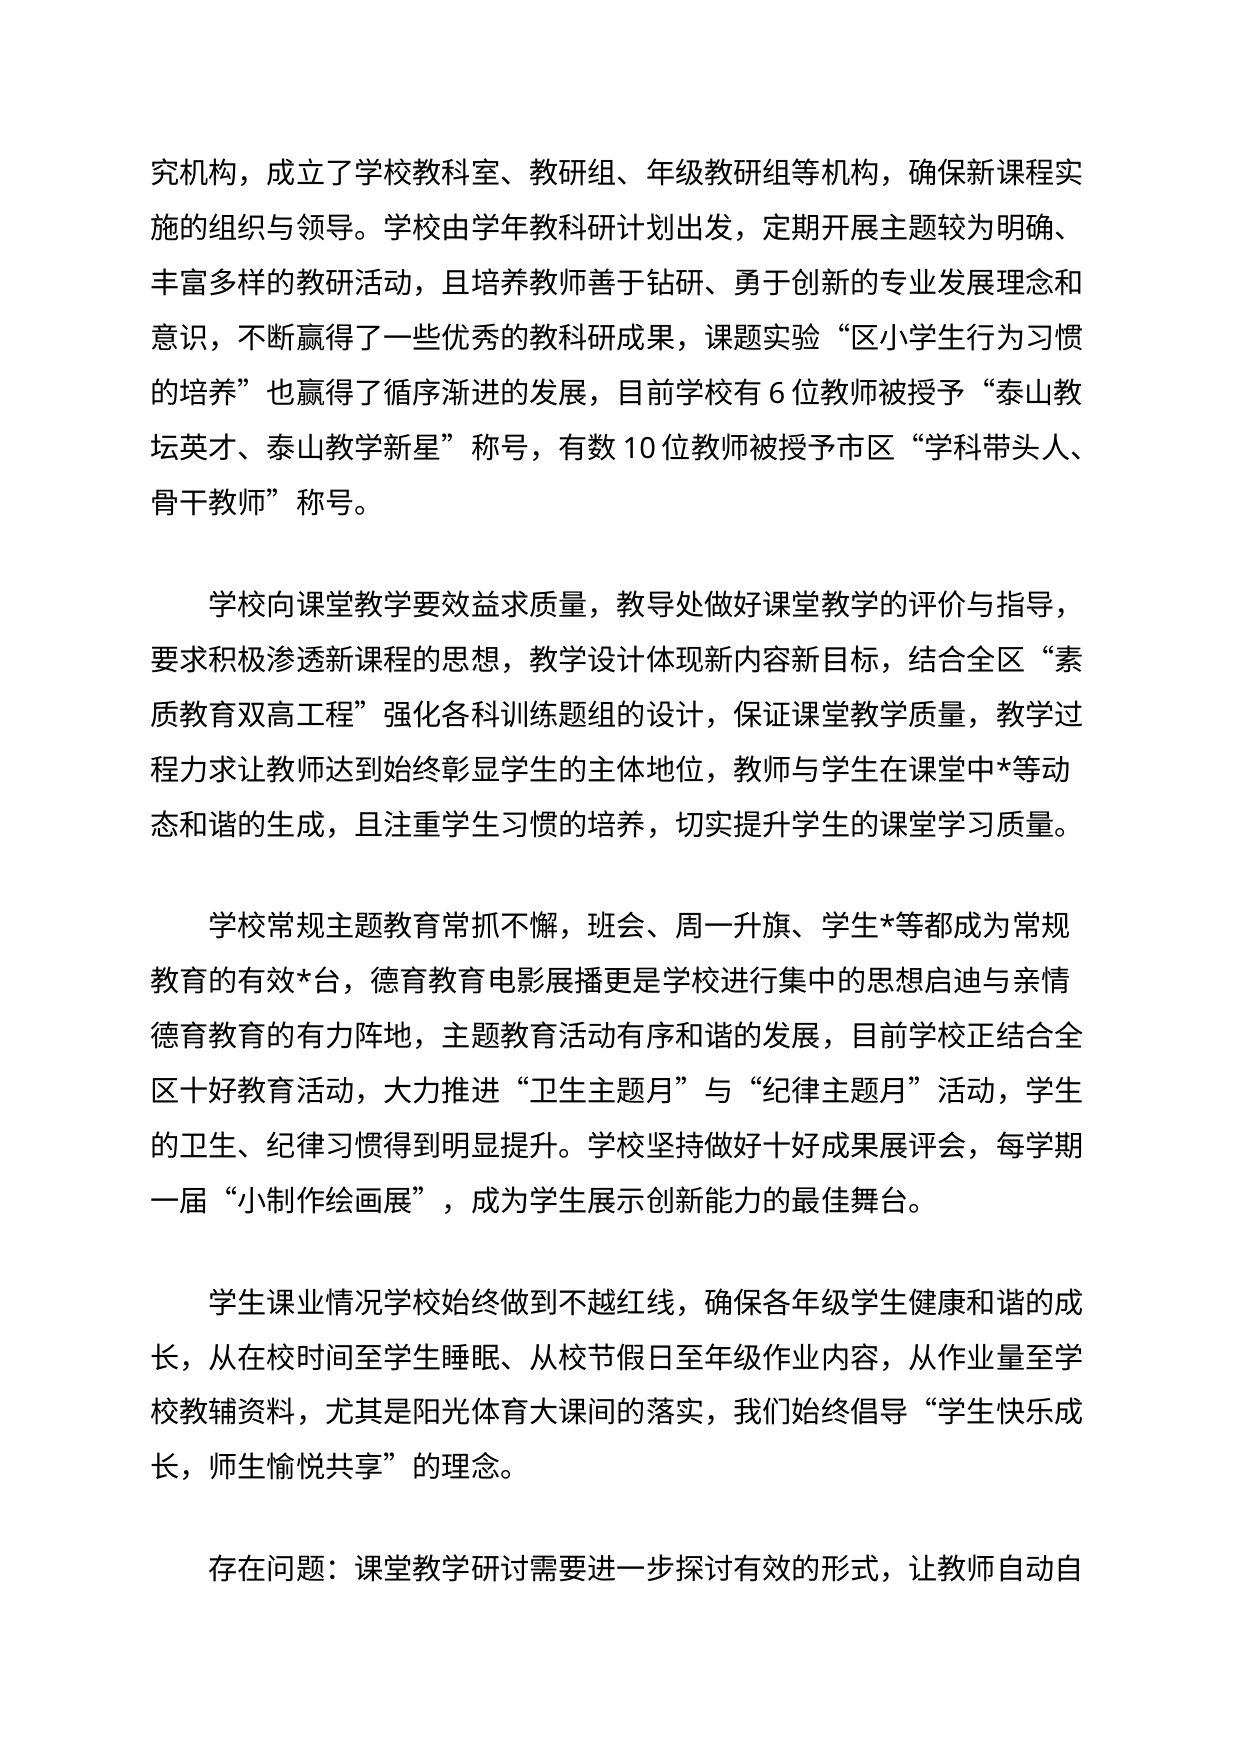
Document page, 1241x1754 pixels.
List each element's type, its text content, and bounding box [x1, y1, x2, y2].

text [150, 1546, 1090, 1588]
text 学生课业情况学校始终做到不越红线，确保各年级学生健康和谐的成长，从在校时间至学生睡眠、从校节假日至年级作业内容，从作业量至学校教辅资料，尤其是阳光体育大课间的落实，我们始终倡导“学生快乐成长，师生愉悦共享”的理念。 [150, 1279, 1090, 1486]
text 学校向课堂教学要效益求质量，教导处做好课堂教学的评价与指导，要求积极渗透新课程的思想，教学设计体现新内容新目标，结合全区“素质教育双高工程”强化各科训练题组的设计，保证课堂教学质量，教学过程力求让教师达到始终彰显学生的主体地位，教师与学生在课堂中*等动态和谐的生成，且注重学生习惯的培养，切实提升学生的课堂学习质量。 [150, 581, 1090, 843]
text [150, 150, 1090, 522]
text 学校常规主题教育常抓不懈，班会、周一升旗、学生*等都成为常规教育的有效*台，德育教育电影展播更是学校进行集中的思想启迪与亲情德育教育的有力阵地，主题教育活动有序和谐的发展，目前学校正结合全区十好教育活动，大力推进“卫生主题月”与“纪律主题月”活动，学生的卫生、纪律习惯得到明显提升。学校坚持做好十好成果展评会，每学期一届“小制作绘画展”，成为学生展示创新能力的最佳舞台。 [150, 903, 1090, 1220]
